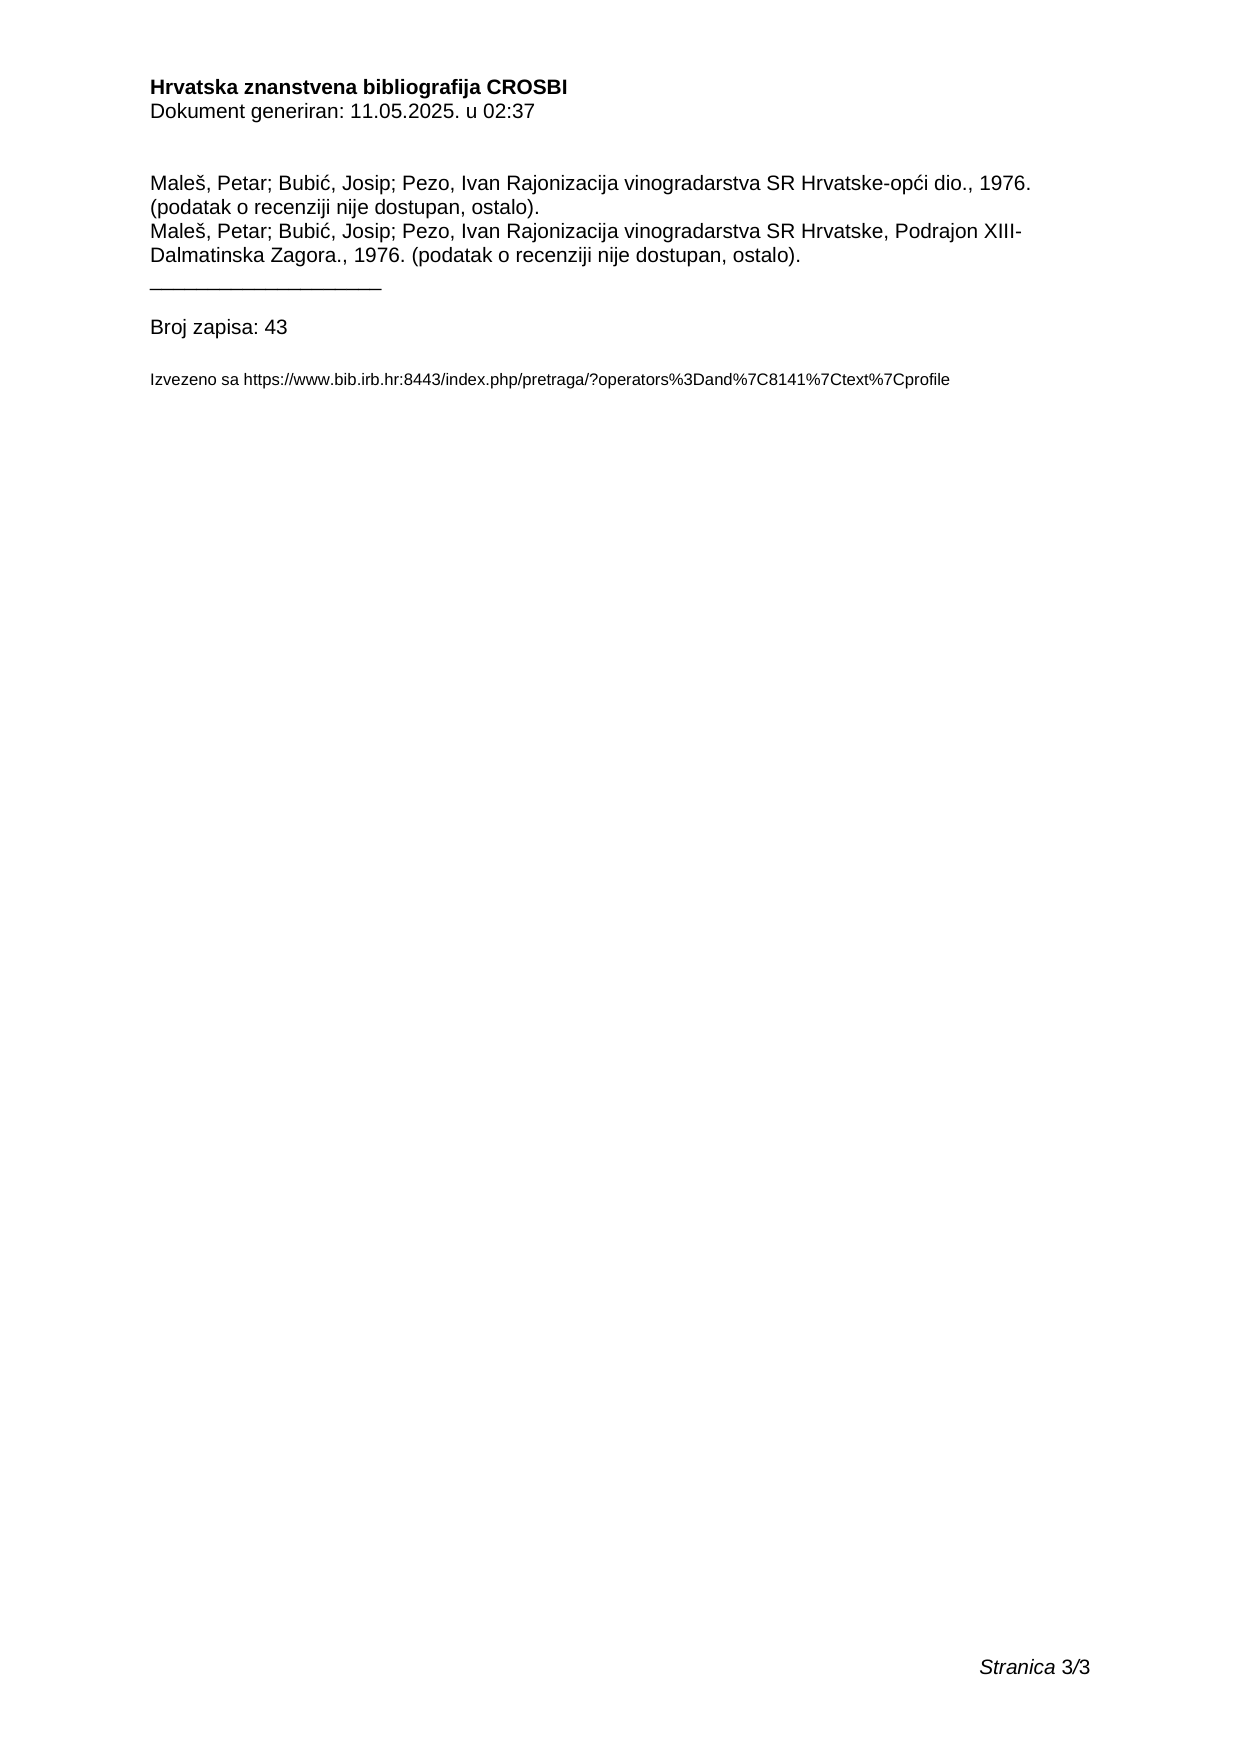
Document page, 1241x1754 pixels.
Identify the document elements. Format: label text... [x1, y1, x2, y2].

text Maleš, Petar; Bubić, Josip; Pezo, Ivan [150, 219, 1090, 267]
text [150, 171, 1090, 219]
text ____________________ [150, 267, 1090, 291]
text Broj zapisa: 43 [150, 315, 1090, 339]
text Izvezeno sa https://www.bib.irb.hr:8443/index.php/pretraga/?operators%3Dand%7C8141%7Ctext%7Cprofile [150, 370, 1090, 389]
